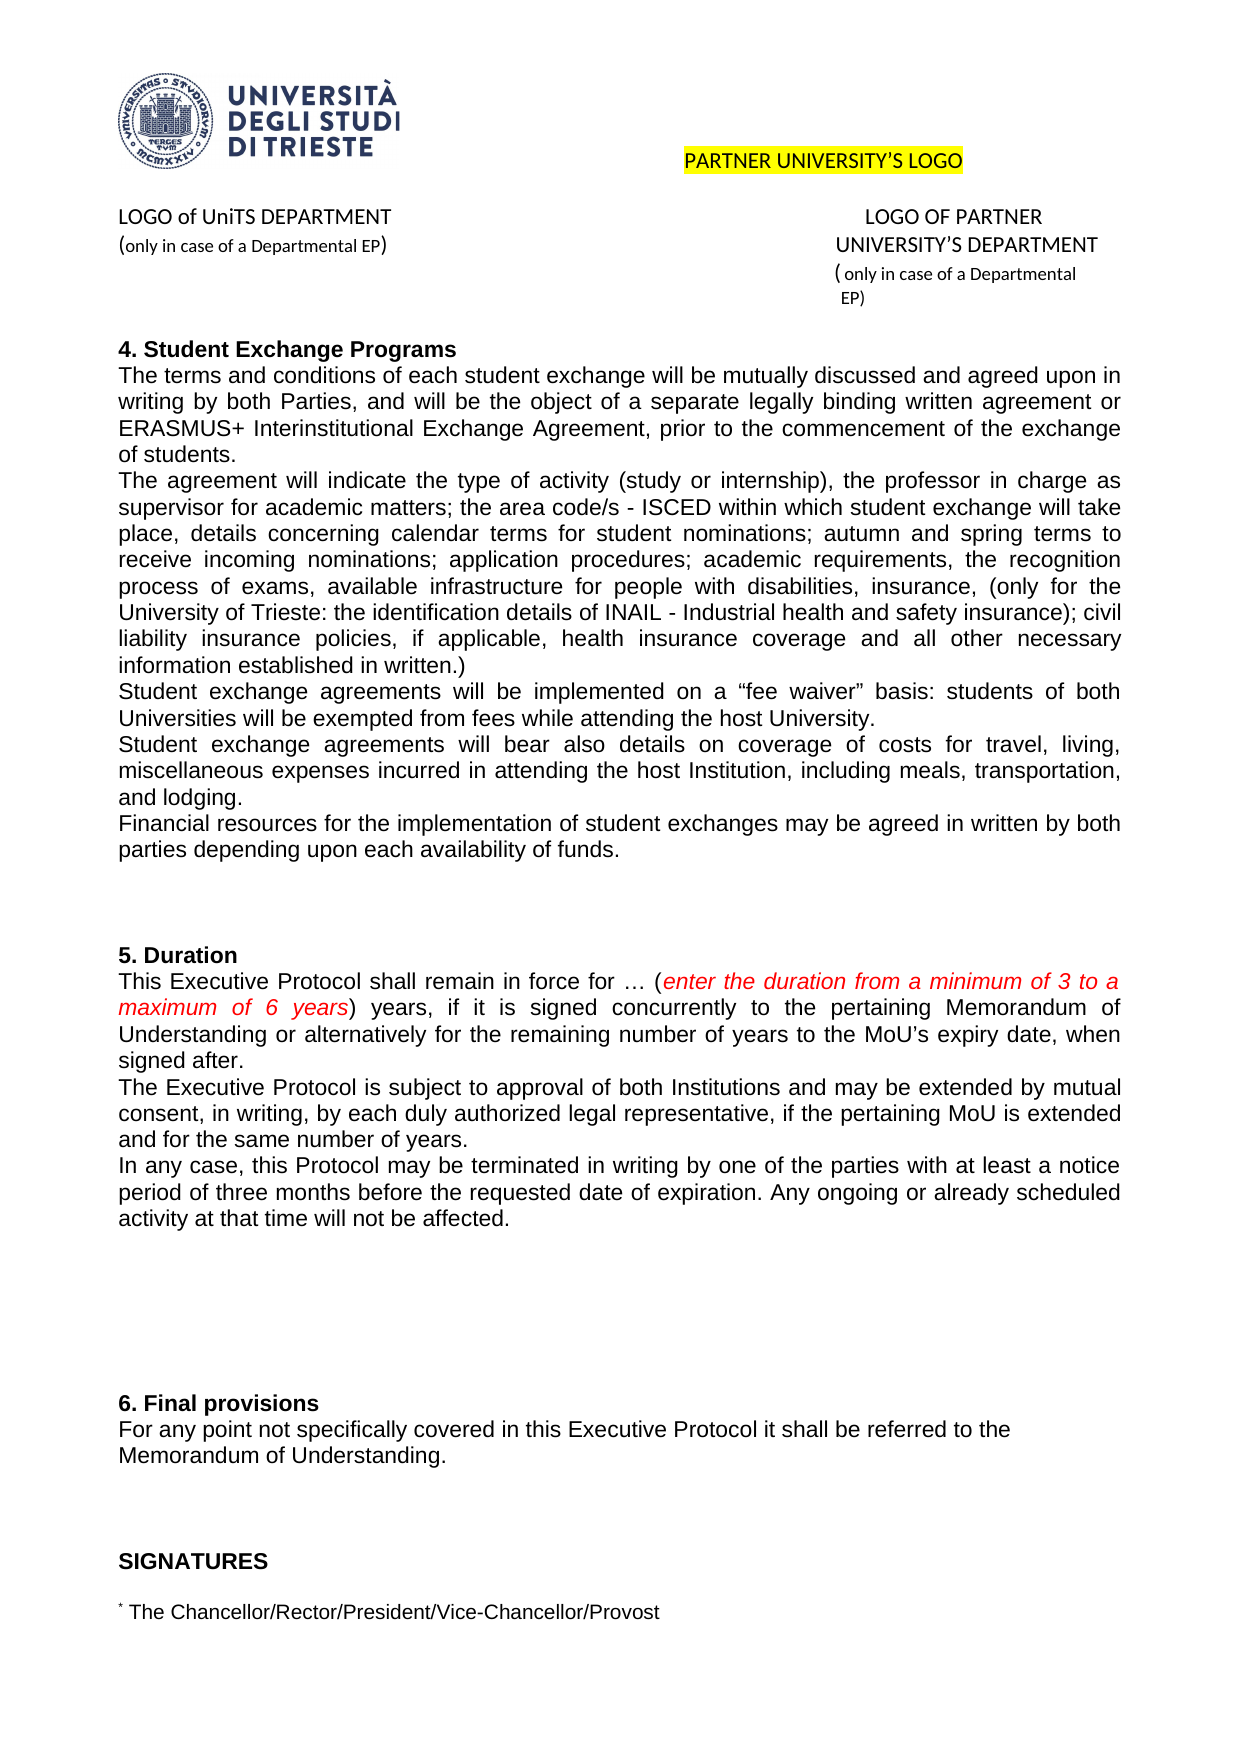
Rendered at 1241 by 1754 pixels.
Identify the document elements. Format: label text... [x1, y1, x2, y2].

text The Executive Protocol is subject to approval of both Institutions and may be extended by mutual consent, in writing, by each duly authorized legal representative, if the pertaining MoU is extended and for the same number of years. [118, 1073, 1122, 1152]
text Student exchange agreements will be implemented on a “fee waiver” basis: students of both Universities will be exempted from fees while attending the host University. [118, 678, 1122, 731]
text Student exchange agreements will bear also details on coverage of costs for travel, living, miscellaneous expenses incurred in attending the host Institution, including meals, transportation, and lodging. [118, 731, 1122, 810]
text SIGNATURES [118, 1548, 1122, 1574]
text The agreement will indicate the type of activity (study or internship), the professor in charge as supervisor for academic matters; the area code/s - ISCED within which student exchange will take place, details concerning calendar terms for student nominations; autumn and spring terms to receive incoming nominations; application procedures; academic requirements, the recognition process of exams, available infrastructure for people with disabilities, insurance, (only for the University of Trieste: the identification details of INAIL - Industrial health and safety insurance); civil liability insurance policies, if applicable, health insurance coverage and all other necessary information established in written.) [118, 467, 1122, 678]
text 6. Final provisions [118, 1390, 1122, 1416]
text 4. Student Exchange Programs [118, 336, 1122, 362]
text For any point not specifically covered in this Executive Protocol it shall be referred to the Memorandum of Understanding. [118, 1416, 1122, 1469]
text 5. Duration [118, 942, 1122, 968]
text Financial resources for the implementation of student exchanges may be agreed in written by both parties depending upon each availability of funds. [118, 810, 1122, 863]
text In any case, this Protocol may be terminated in writing by one of the parties with at least a notice period of three months before the requested date of expiration. Any ongoing or already scheduled activity at that time will not be affected. [118, 1152, 1122, 1232]
picture [118, 73, 400, 169]
text This Executive Protocol shall remain in force for … (enter the duration from a minimum of 3 to a maximum of 6 years) years, if it is signed concurrently to the pertaining Memorandum of Understanding or alternatively for the remaining number of years to the MoU’s expiry date, when signed after. [118, 968, 1122, 1073]
text The terms and conditions of each student exchange will be mutually discussed and agreed upon in writing by both Parties, and will be the object of a separate legally binding written agreement or ERASMUS+ Interinstitutional Exchange Agreement, prior to the commencement of the exchange of students. [118, 362, 1122, 467]
